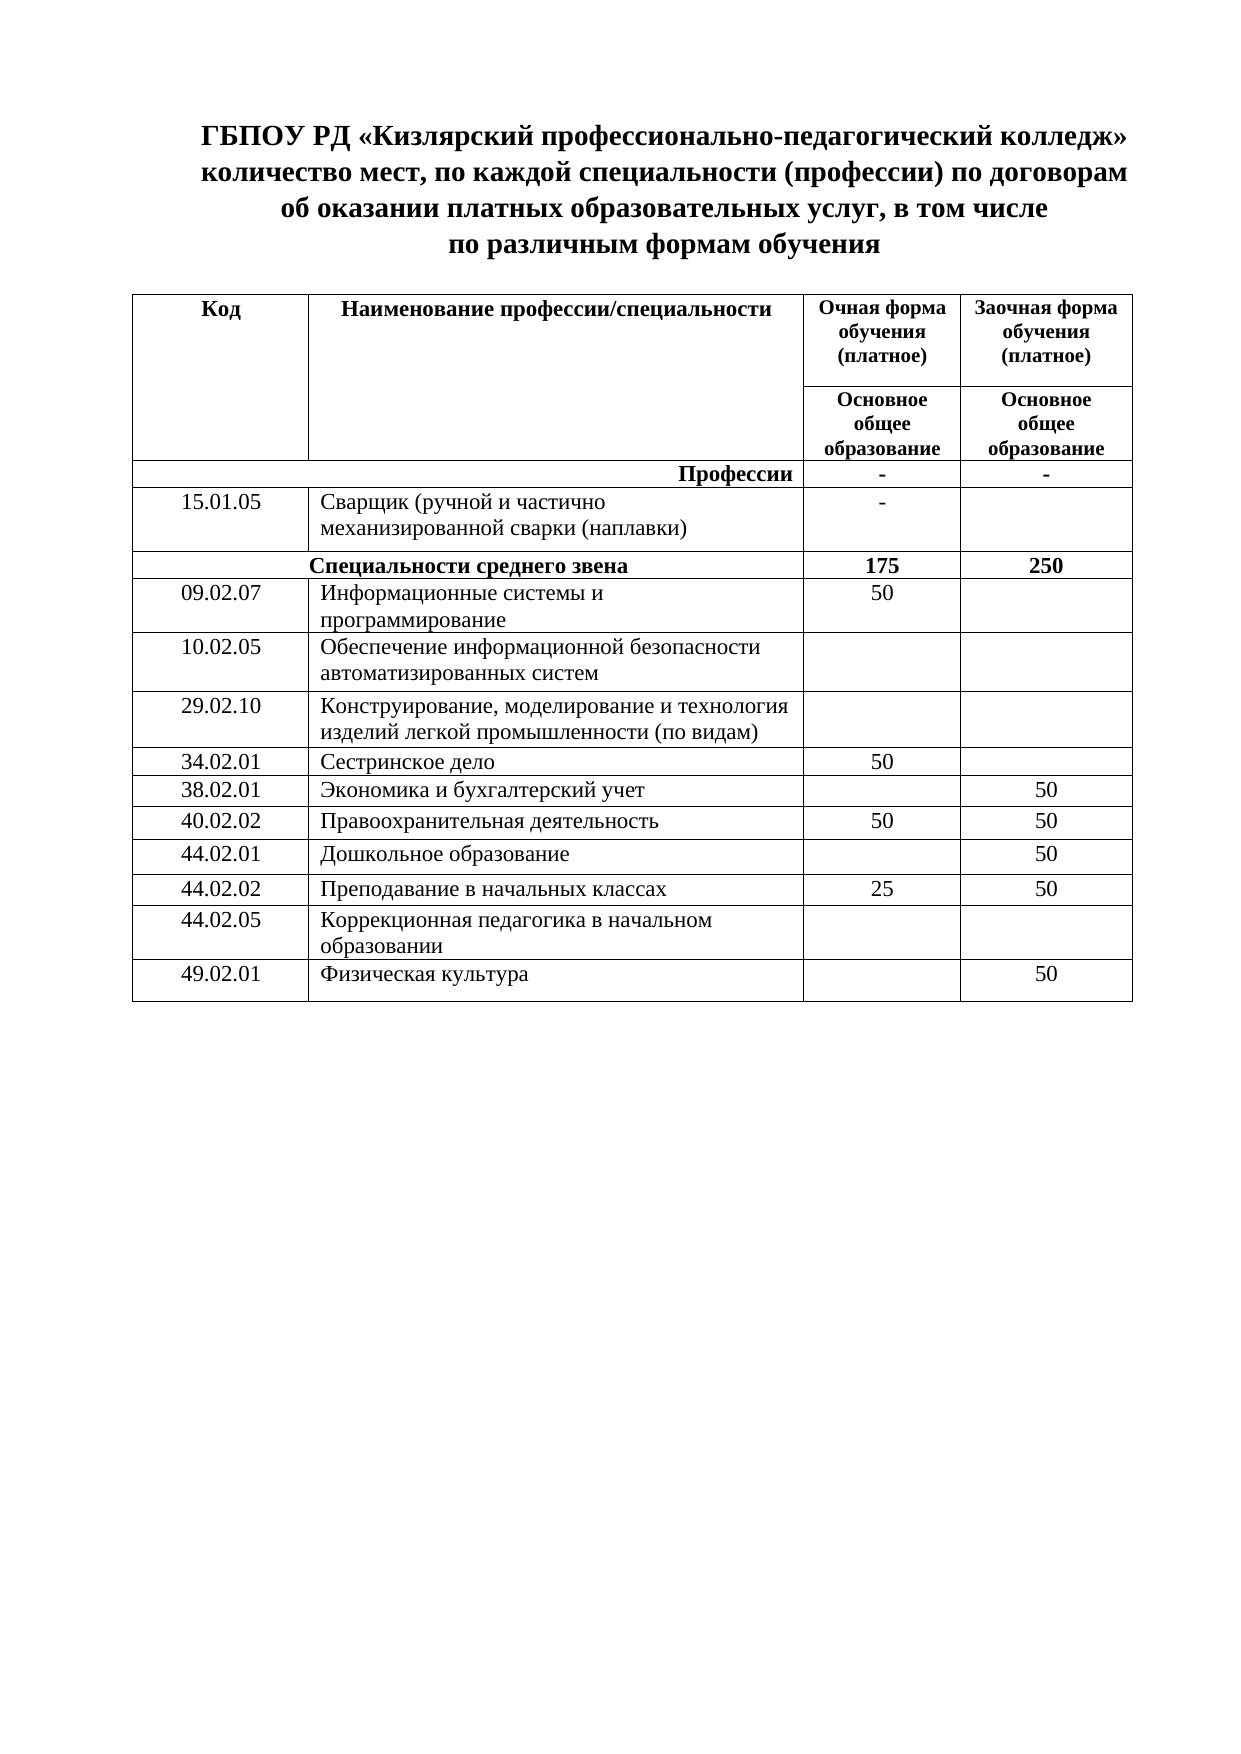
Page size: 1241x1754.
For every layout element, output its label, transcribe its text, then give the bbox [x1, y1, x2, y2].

table_cell [804, 633, 960, 691]
table_cell [804, 692, 960, 747]
table_cell [961, 633, 1132, 691]
table_cell 44.02.05 [133, 906, 308, 959]
table_cell Специальности среднего звена [133, 552, 803, 578]
table_cell [804, 776, 960, 806]
table_cell Основное общее образование [961, 387, 1132, 459]
table_cell Правоохранительная деятельность [309, 807, 803, 839]
table_cell 50 [961, 807, 1132, 839]
table_cell [804, 960, 960, 1001]
table_cell 50 [804, 748, 960, 775]
table_cell Дошкольное образование [309, 840, 803, 874]
table_cell [804, 840, 960, 874]
table_cell 50 [961, 776, 1132, 806]
table_cell 40.02.02 [133, 807, 308, 839]
table_cell Информационные системы и программирование [309, 579, 803, 632]
table_cell [961, 748, 1132, 775]
table_cell Физическая культура [309, 960, 803, 1001]
table_cell 44.02.02 [133, 875, 308, 905]
table_cell Сварщик (ручной и частично механизированной сварки (наплавки) [309, 488, 803, 551]
table_cell 10.02.05 [133, 633, 308, 691]
text ГБПОУ РД «Кизлярский профессионально-педагогический колледж» [177, 118, 1152, 152]
table_cell [961, 579, 1132, 632]
table_cell 15.01.05 [133, 488, 308, 551]
table_cell [961, 906, 1132, 959]
table_cell 175 [804, 552, 960, 578]
text количество мест, по каждой специальности (профессии) по договорам [177, 154, 1152, 188]
table_header Наименование профессии/специальности [309, 295, 803, 459]
table_header Код [133, 295, 308, 459]
table_cell 25 [804, 875, 960, 905]
table_cell 34.02.01 [133, 748, 308, 775]
table_cell Преподавание в начальных классах [309, 875, 803, 905]
table_cell Коррекционная педагогика в начальном образовании [309, 906, 803, 959]
table_cell 49.02.01 [133, 960, 308, 1001]
table_cell - [804, 461, 960, 487]
table_cell - [961, 461, 1132, 487]
table_cell [804, 906, 960, 959]
table_cell Экономика и бухгалтерский учет [309, 776, 803, 806]
table_cell Конструирование, моделирование и технология изделий легкой промышленности (по видам) [309, 692, 803, 747]
table_cell 09.02.07 [133, 579, 308, 632]
text об оказании платных образовательных услуг, в том числе [177, 190, 1152, 224]
table_cell 250 [961, 552, 1132, 578]
table_cell 50 [804, 579, 960, 632]
table_cell Обеспечение информационной безопасности автоматизированных систем [309, 633, 803, 691]
table_cell Сестринское дело [309, 748, 803, 775]
text по различным формам обучения [177, 227, 1152, 260]
table_cell 50 [961, 875, 1132, 905]
table_cell [961, 692, 1132, 747]
table_cell 44.02.01 [133, 840, 308, 874]
table_header Заочная форма обучения (платное) [961, 295, 1132, 386]
table_cell 50 [961, 960, 1132, 1001]
table_cell Основное общее образование [804, 387, 960, 459]
table_cell 50 [804, 807, 960, 839]
table_cell [961, 488, 1132, 551]
table_cell Профессии [133, 461, 803, 487]
table_cell 38.02.01 [133, 776, 308, 806]
table_cell 50 [961, 840, 1132, 874]
table_cell 29.02.10 [133, 692, 308, 747]
table_cell - [804, 488, 960, 551]
table_header Очная форма обучения (платное) [804, 295, 960, 386]
